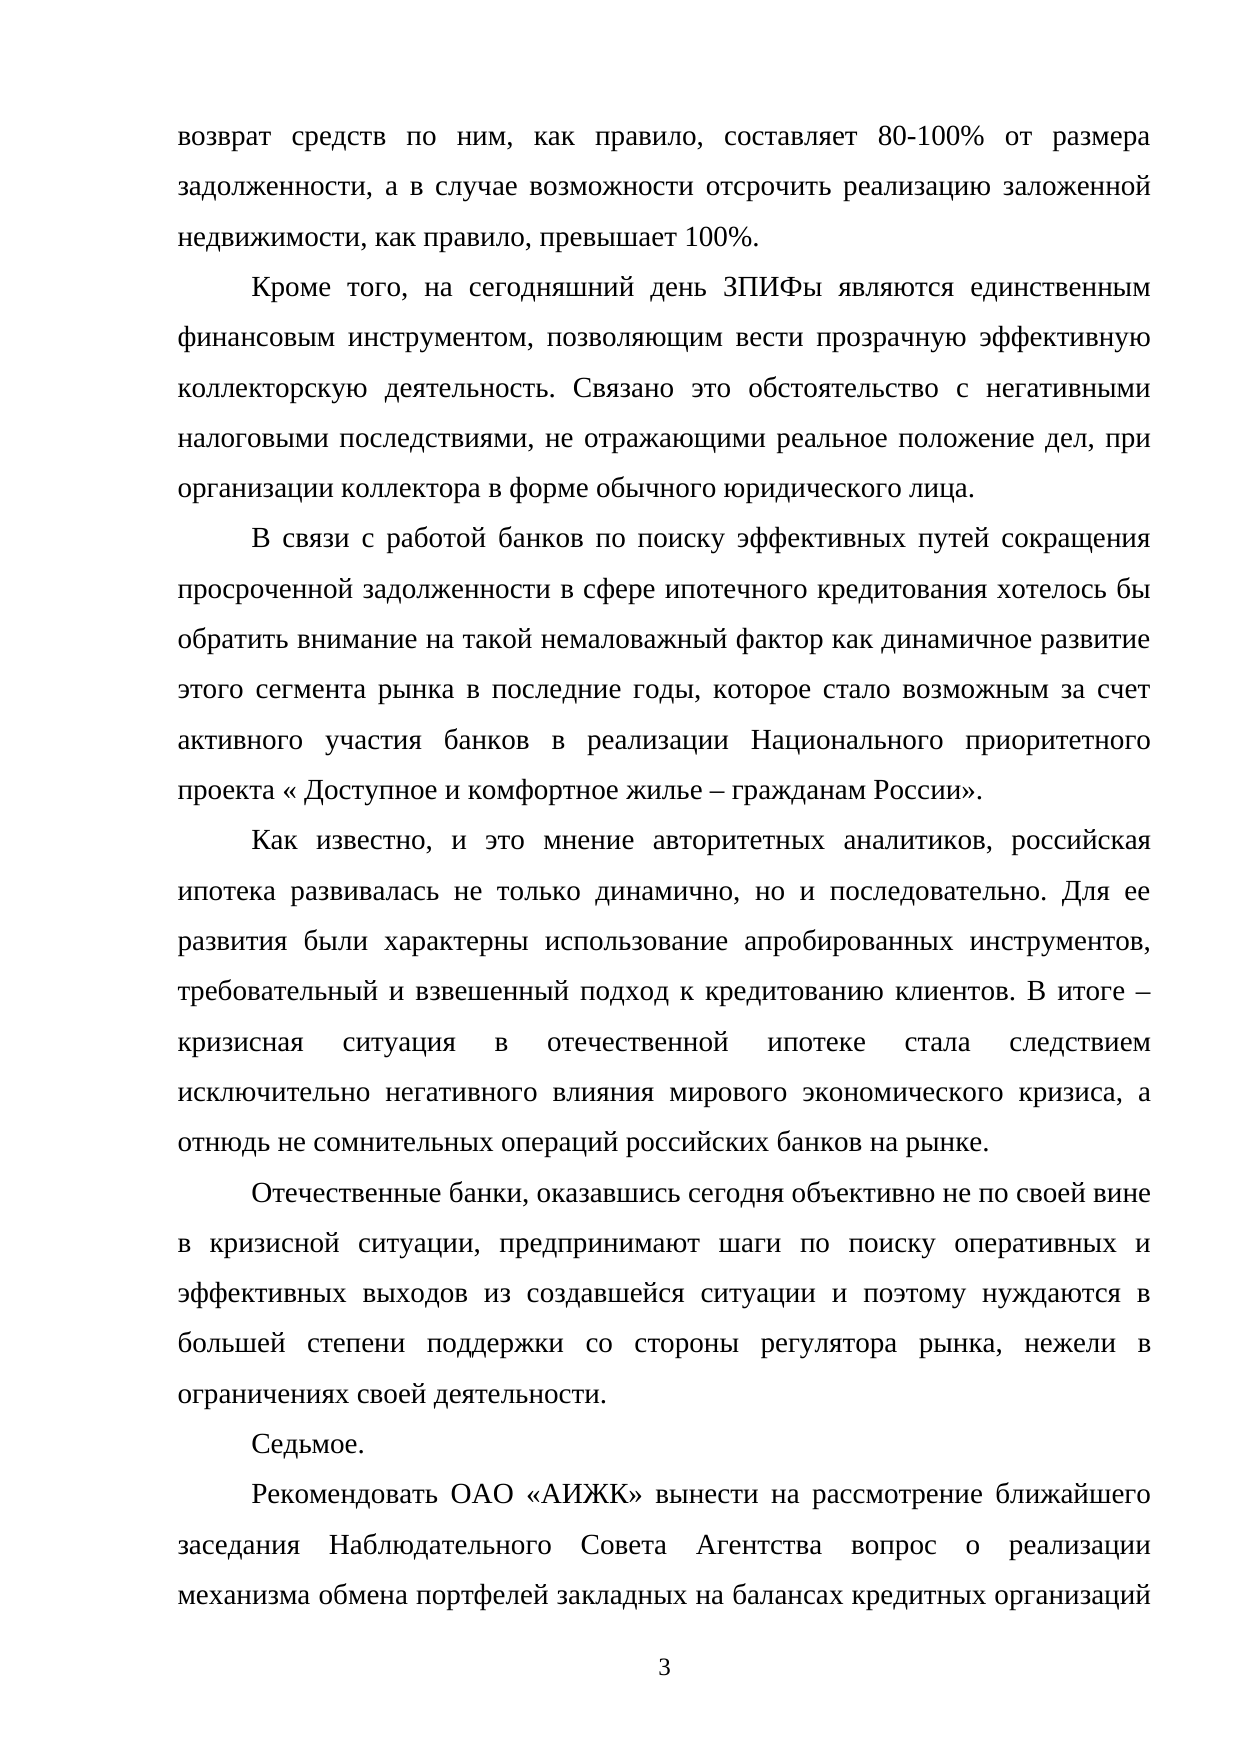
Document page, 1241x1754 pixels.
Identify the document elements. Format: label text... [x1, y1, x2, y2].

text Отечественные банки, оказавшись сегодня объективно не по своей вине в кризисной ситуации, предпринимают шаги по поиску оперативных и эффективных выходов из создавшейся ситуации и поэтому нуждаются в большей степени поддержки со стороны регулятора рынка, нежели в ограничениях своей деятельности. [177, 1175, 1152, 1409]
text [177, 118, 1152, 252]
text Седьмое. [177, 1426, 1152, 1460]
text Кроме того, на сегодняшний день ЗПИФы являются единственным финансовым инструментом, позволяющим вести прозрачную эффективную коллекторскую деятельность. Связано это обстоятельство с негативными налоговыми последствиями, не отражающими реальное положение дел, при организации коллектора в форме обычного юридического лица. [177, 269, 1152, 504]
text В связи с работой банков по поиску эффективных путей сокращения просроченной задолженности в сфере ипотечного кредитования хотелось бы обратить внимание на такой немаловажный фактор как динамичное развитие этого сегмента рынка в последние годы, которое стало возможным за счет активного участия банков в реализации Национального приоритетного проекта « Доступное и комфортное жилье – гражданам России». [177, 521, 1152, 806]
text Как известно, и это мнение авторитетных аналитиков, российская ипотека развивалась не только динамично, но и последовательно. Для ее развития были характерны использование апробированных инструментов, требовательный и взвешенный подход к кредитованию клиентов. В итоге – кризисная ситуация в отечественной ипотеке стала следствием исключительно негативного влияния мирового экономического кризиса, а отнюдь не сомнительных операций российских банков на рынке. [177, 822, 1152, 1158]
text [177, 1477, 1152, 1611]
